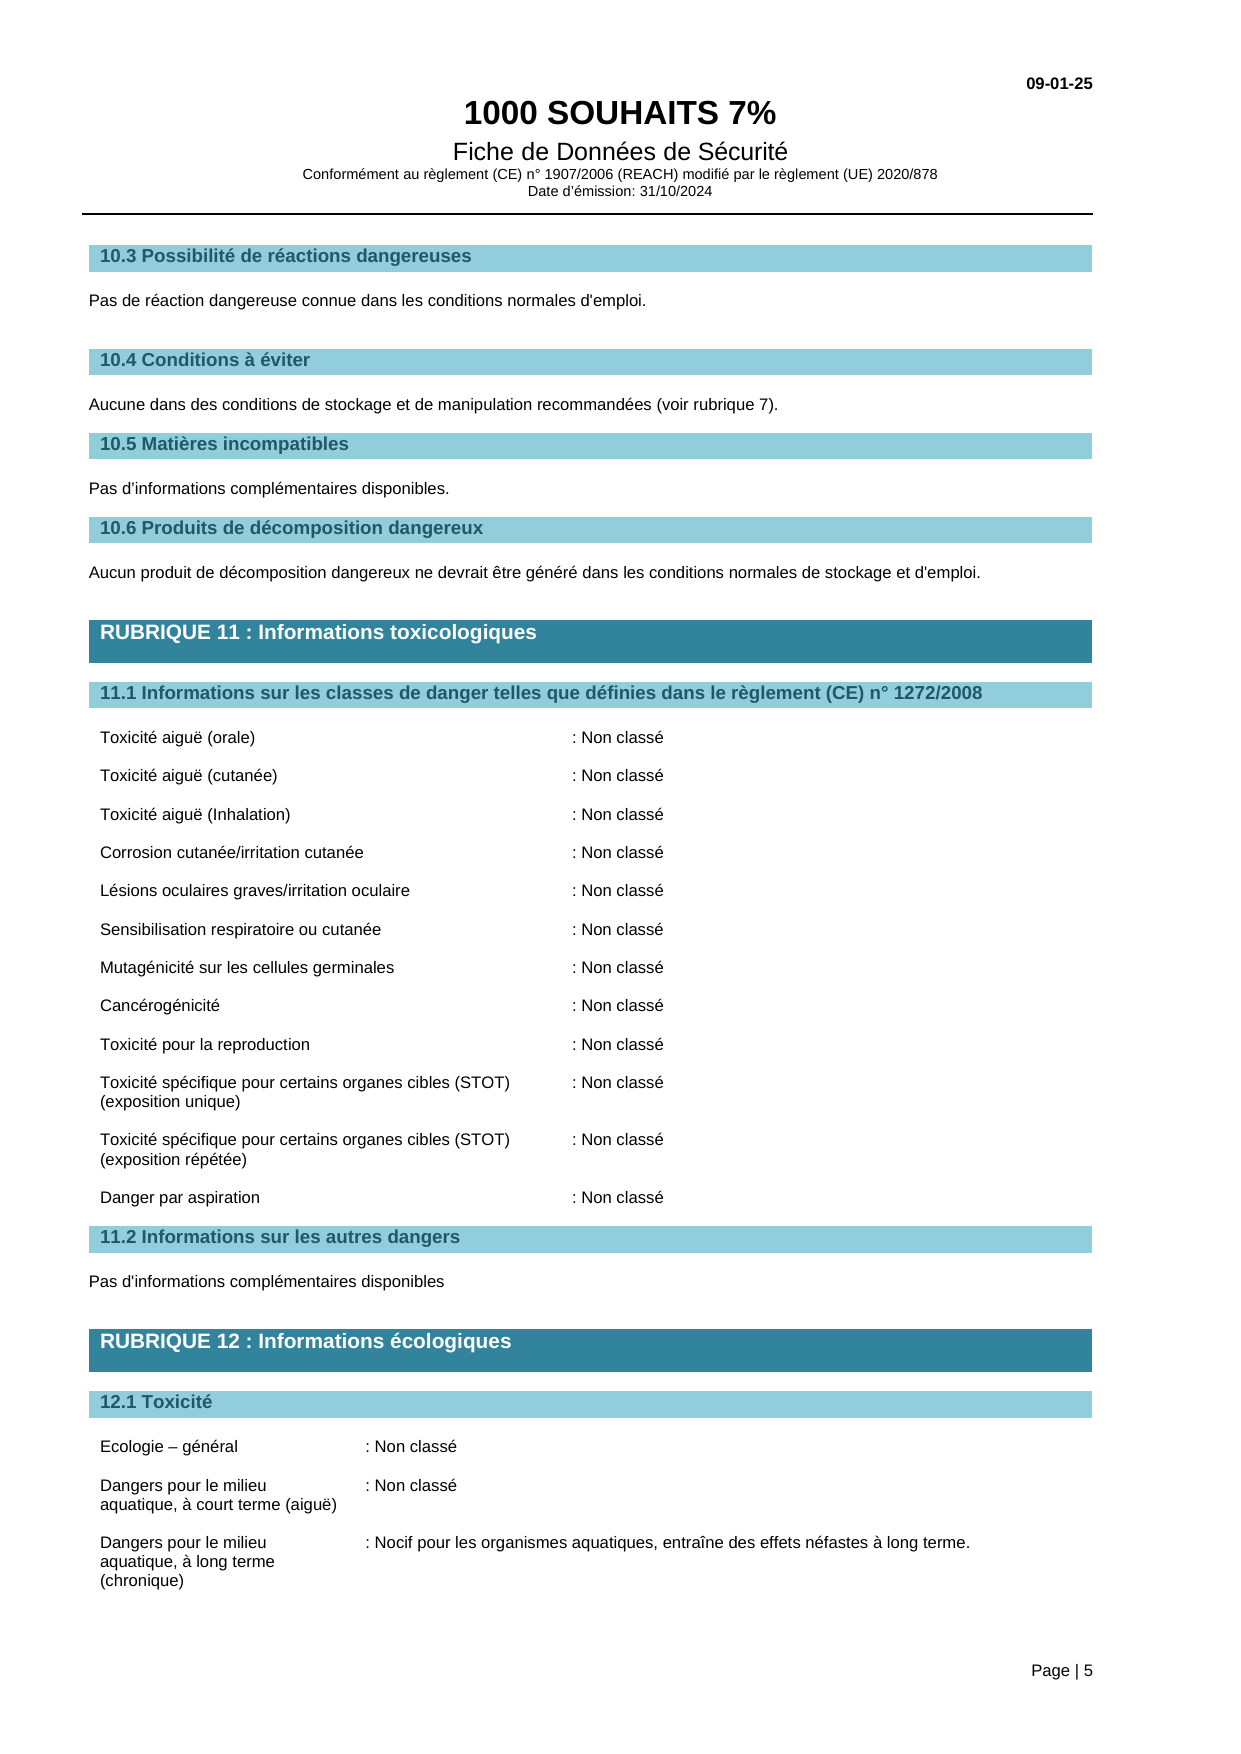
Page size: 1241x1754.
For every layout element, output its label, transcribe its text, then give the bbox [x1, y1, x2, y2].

text Pas de réaction dangereuse connue dans les conditions normales d'emploi. [88, 291, 1093, 310]
table_cell : Non classé [561, 843, 1032, 881]
table_header Ecologie – général [89, 1437, 354, 1475]
table_cell : Non classé [561, 1130, 1032, 1188]
table_header RUBRIQUE 11 : Informations toxicologiques [89, 620, 1092, 663]
text Aucun produit de décomposition dangereux ne devrait être généré dans les conditions normales de stockage et d'emploi. [88, 563, 1093, 582]
table_header 12.1 Toxicité [89, 1391, 1092, 1418]
table_cell : Non classé [561, 1073, 1032, 1130]
table_cell Toxicité aiguë (cutanée) [89, 766, 561, 804]
table_header Toxicité aiguë (orale) [89, 728, 561, 766]
table_header RUBRIQUE 12 : Informations écologiques [89, 1329, 1092, 1372]
table_cell : Non classé [561, 881, 1032, 919]
table_header 10.4 Conditions à éviter [89, 349, 1092, 375]
table_cell Dangers pour le milieu aquatique, à long terme (chronique) [89, 1533, 354, 1590]
table_cell Toxicité spécifique pour certains organes cibles (STOT) (exposition répétée) [89, 1130, 561, 1188]
table_header 11.1 Informations sur les classes de danger telles que définies dans le règlement (CE) n° 1272/2008 [89, 682, 1092, 708]
text Aucune dans des conditions de stockage et de manipulation recommandées (voir rubrique 7). [88, 394, 1093, 413]
text Pas d’informations complémentaires disponibles. [88, 478, 1093, 498]
table_cell Corrosion cutanée/irritation cutanée [89, 843, 561, 881]
table_cell Cancérogénicité [89, 996, 561, 1034]
table_cell : Non classé [561, 1034, 1032, 1073]
table_header 11.2 Informations sur les autres dangers [89, 1226, 1092, 1253]
table_header 10.6 Produits de décomposition dangereux [89, 517, 1092, 543]
table_cell Dangers pour le milieu aquatique, à court terme (aiguë) [89, 1475, 354, 1533]
table_cell Danger par aspiration [89, 1188, 561, 1207]
table_cell Toxicité spécifique pour certains organes cibles (STOT) (exposition unique) [89, 1073, 561, 1130]
table_header : Non classé [354, 1437, 1032, 1475]
table_cell Sensibilisation respiratoire ou cutanée [89, 919, 561, 958]
table_cell Toxicité pour la reproduction [89, 1034, 561, 1073]
table_cell : Non classé [561, 766, 1032, 804]
table_header : Non classé [561, 728, 1032, 766]
table_cell : Non classé [561, 1188, 1032, 1207]
table_header 10.5 Matières incompatibles [89, 433, 1092, 459]
table_cell : Non classé [561, 919, 1032, 958]
text Pas d'informations complémentaires disponibles [88, 1272, 1093, 1291]
table_cell : Non classé [354, 1475, 1032, 1533]
table_cell : Non classé [561, 996, 1032, 1034]
table_cell : Nocif pour les organismes aquatiques, entraîne des effets néfastes à long terme. [354, 1533, 1032, 1590]
table_cell Toxicité aiguë (Inhalation) [89, 804, 561, 843]
table_cell : Non classé [561, 804, 1032, 843]
table_cell : Non classé [561, 958, 1032, 996]
table_cell Mutagénicité sur les cellules germinales [89, 958, 561, 996]
table_header 10.3 Possibilité de réactions dangereuses [89, 245, 1092, 272]
table_cell Lésions oculaires graves/irritation oculaire [89, 881, 561, 919]
